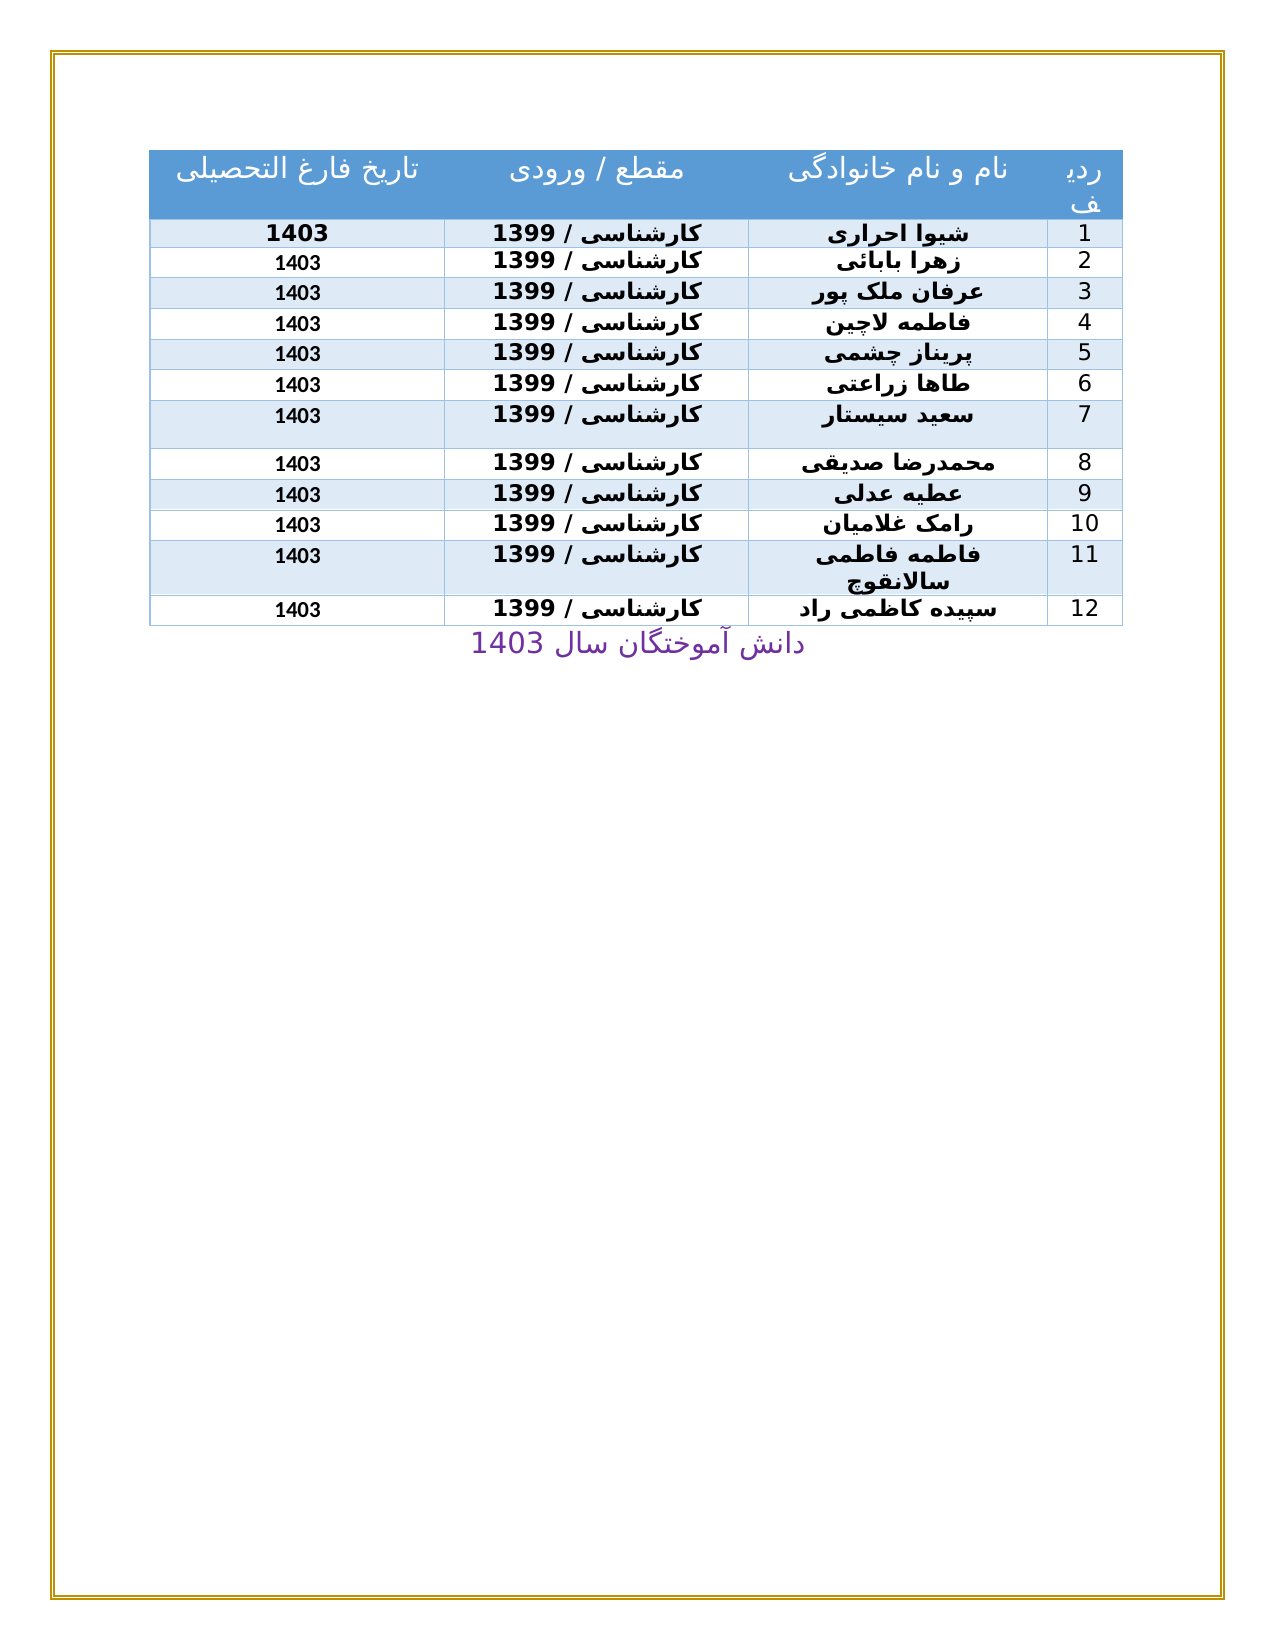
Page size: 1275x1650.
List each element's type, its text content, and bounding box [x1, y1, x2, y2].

table_cell 1403 [151, 220, 444, 247]
table_cell 1403 [151, 541, 444, 594]
table_cell عطیه عدلی [749, 480, 1047, 509]
table_cell عرفان ملک پور [749, 278, 1047, 308]
table_cell شیوا احراری [749, 220, 1047, 247]
table_cell سعید سیستار [749, 401, 1047, 448]
table_header مقطع / ورودی [445, 151, 748, 219]
table_cell زهرا بابائی [749, 248, 1047, 277]
table_cell 4 [1048, 309, 1122, 338]
table_cell کارشناسی / 1399 [445, 220, 748, 247]
table_cell پریناز چشمی [749, 340, 1047, 369]
table_cell 1403 [151, 596, 444, 625]
table_header ردیف [1048, 151, 1122, 219]
table_cell رامک غلامیان [749, 511, 1047, 540]
table_cell کارشناسی / 1399 [445, 370, 748, 400]
table_cell 1 [1048, 220, 1122, 247]
table_cell کارشناسی / 1399 [445, 449, 748, 479]
table_cell طاها زراعتی [749, 370, 1047, 400]
table_cell 2 [1048, 248, 1122, 277]
table_cell 1403 [151, 248, 444, 277]
table_cell 6 [1048, 370, 1122, 400]
table_cell 5 [1048, 340, 1122, 369]
table_cell 8 [1048, 449, 1122, 479]
table_cell کارشناسی / 1399 [445, 541, 748, 594]
table_header تاریخ فارغ التحصیلی [151, 151, 444, 219]
table_cell 10 [1048, 511, 1122, 540]
table_cell محمدرضا صدیقی [749, 449, 1047, 479]
table_cell 3 [1048, 278, 1122, 308]
table_cell 11 [1048, 541, 1122, 594]
table_cell فاطمه فاطمی سالانقوچ [749, 541, 1047, 594]
table_cell فاطمه لاچین [749, 309, 1047, 338]
table_cell کارشناسی / 1399 [445, 278, 748, 308]
text دانش آموختگان سال 1403 [150, 626, 1125, 660]
table_cell سپیده کاظمی راد [749, 596, 1047, 625]
table_cell 1403 [151, 449, 444, 479]
table_cell 1403 [151, 340, 444, 369]
table_cell 1403 [151, 480, 444, 509]
table_cell 1403 [151, 401, 444, 448]
table_cell 1403 [151, 309, 444, 338]
table_cell 1403 [151, 370, 444, 400]
table_cell کارشناسی / 1399 [445, 248, 748, 277]
table_cell کارشناسی / 1399 [445, 511, 748, 540]
table_cell 1403 [151, 511, 444, 540]
table_cell کارشناسی / 1399 [445, 401, 748, 448]
table_cell 7 [1048, 401, 1122, 448]
table_cell کارشناسی / 1399 [445, 309, 748, 338]
table_cell 12 [1048, 596, 1122, 625]
table_header نام و نام خانوادگی [749, 151, 1047, 219]
table_cell 9 [1048, 480, 1122, 509]
table_cell کارشناسی / 1399 [445, 340, 748, 369]
table_cell کارشناسی / 1399 [445, 480, 748, 509]
table_cell 1403 [151, 278, 444, 308]
table_cell کارشناسی / 1399 [445, 596, 748, 625]
